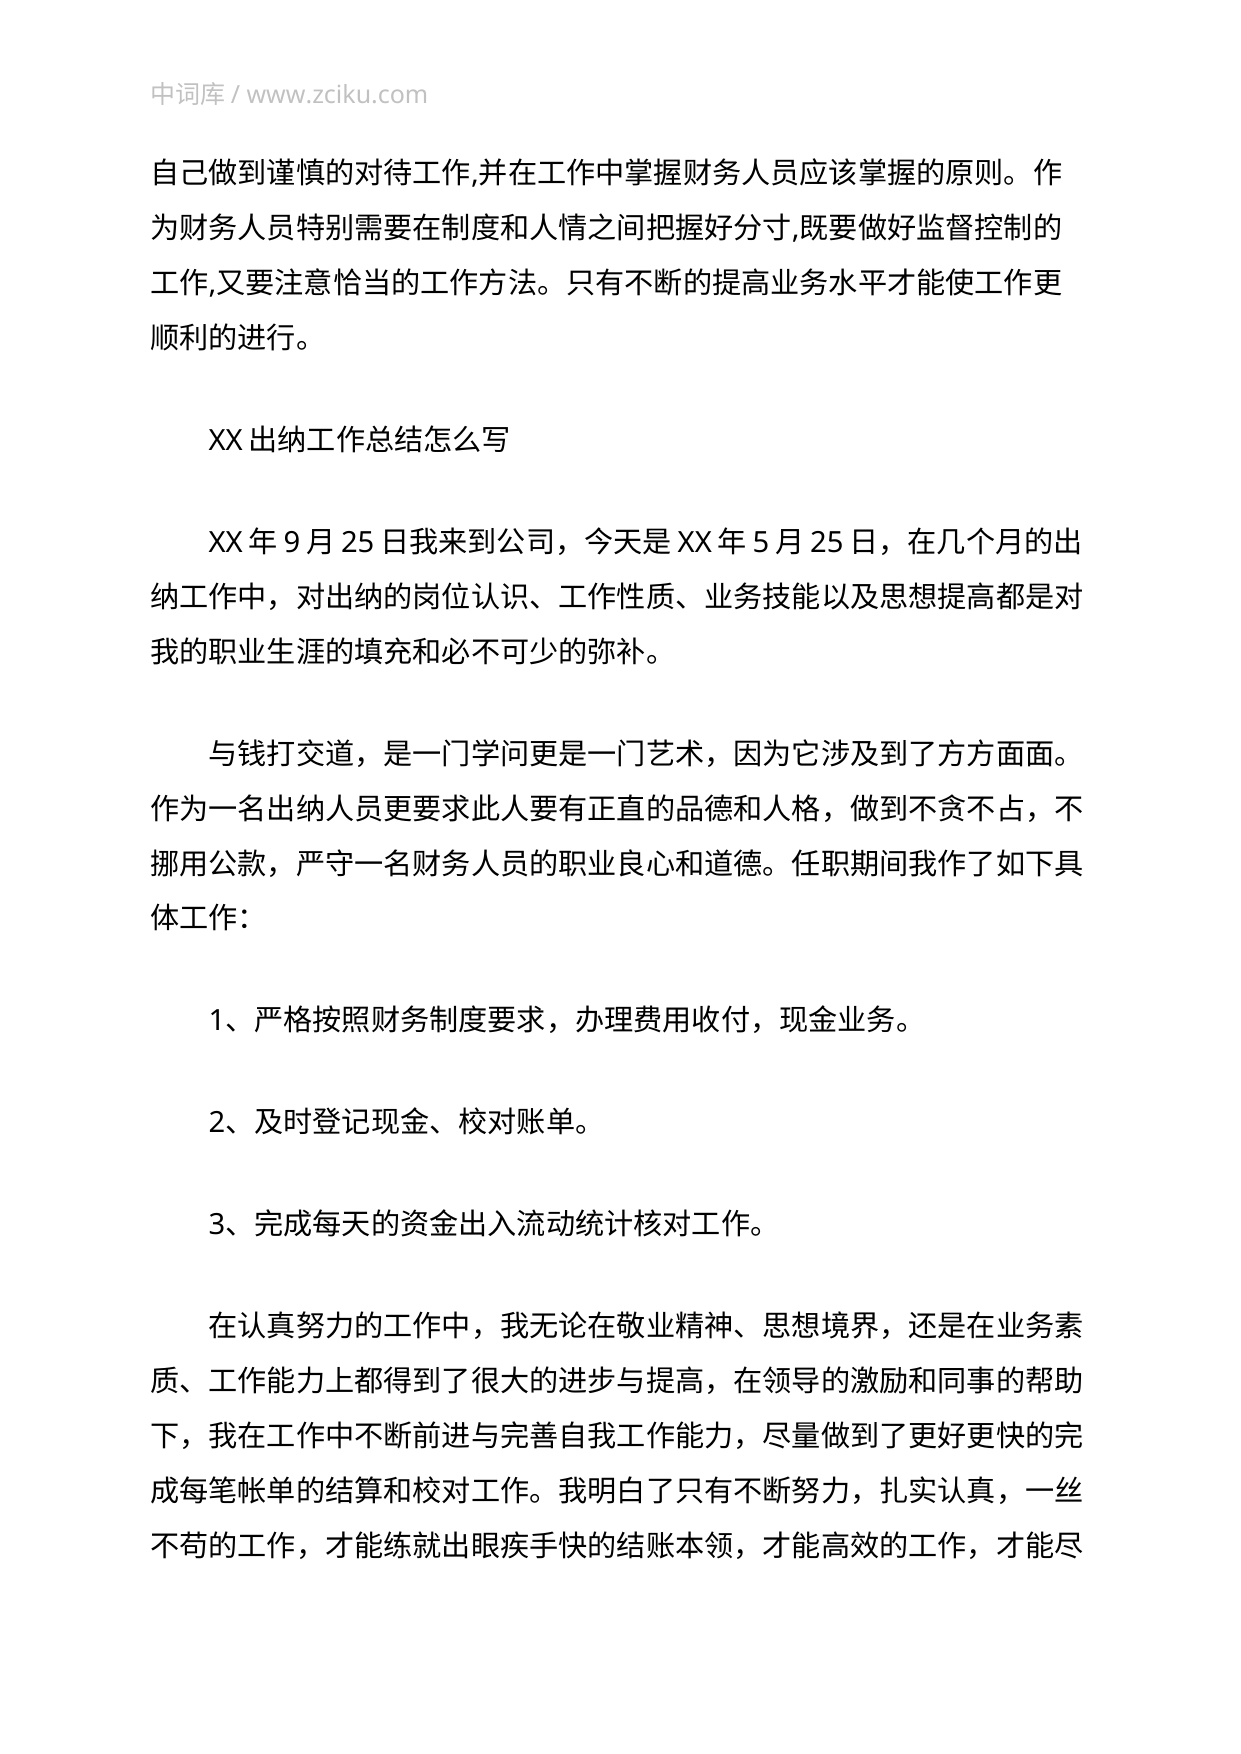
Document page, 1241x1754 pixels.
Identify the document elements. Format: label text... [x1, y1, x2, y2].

text 与钱打交道，是一门学问更是一门艺术，因为它涉及到了方方面面。作为一名出纳人员更要求此人要有正直的品德和人格，做到不贪不占，不挪用公款，严守一名财务人员的职业良心和道德。任职期间我作了如下具体工作： [150, 730, 1090, 937]
text 3、完成每天的资金出入流动统计核对工作。 [150, 1201, 1090, 1243]
text XX出纳工作总结怎么写 [150, 417, 1090, 459]
text 1、严格按照财务制度要求，办理费用收付，现金业务。 [150, 997, 1090, 1039]
text 2、及时登记现金、校对账单。 [150, 1099, 1090, 1141]
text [150, 150, 1090, 357]
text XX年9月25日我来到公司，今天是XX年5月25日，在几个月的出纳工作中，对出纳的岗位认识、工作性质、业务技能以及思想提高都是对我的职业生涯的填充和必不可少的弥补。 [150, 519, 1090, 671]
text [150, 1303, 1090, 1565]
